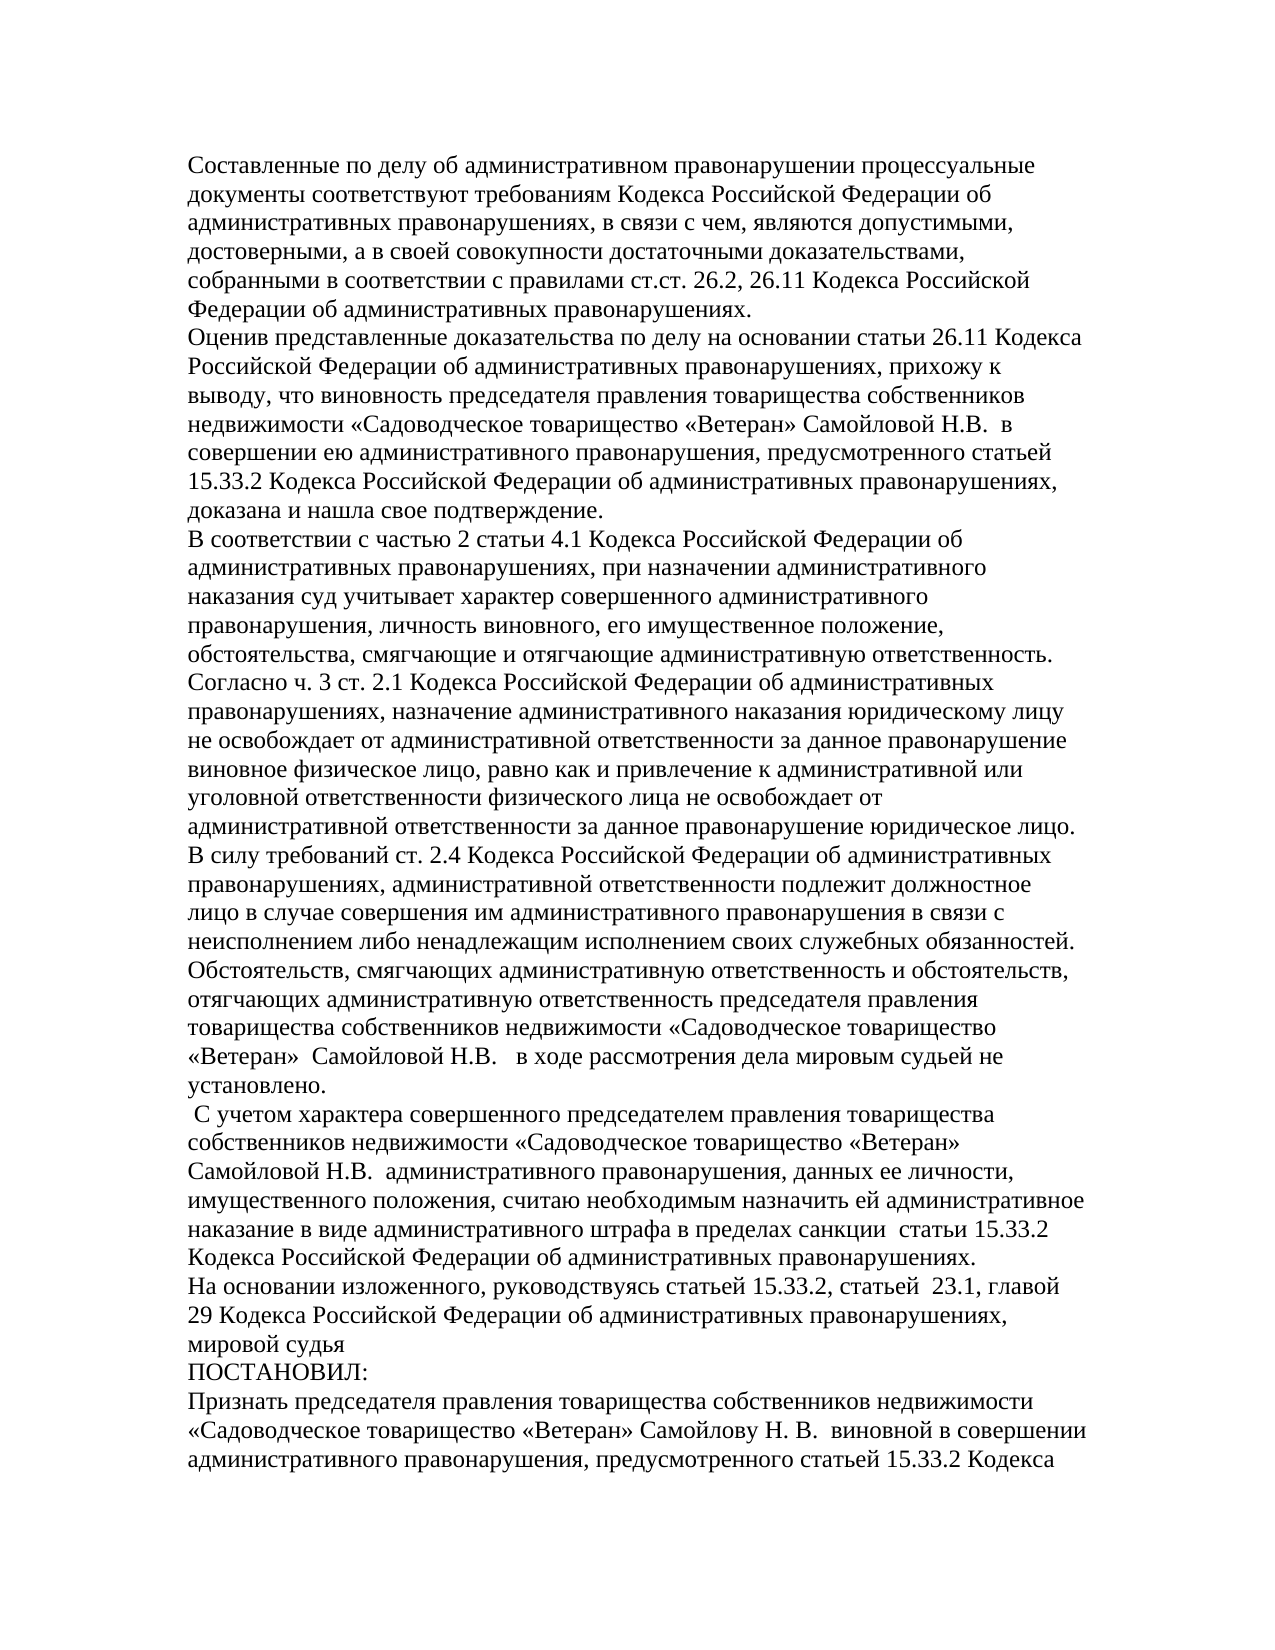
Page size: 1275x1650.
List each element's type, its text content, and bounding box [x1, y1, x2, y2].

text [187, 1386, 1087, 1472]
text Согласно ч. 3 ст. 2.1 Кодекса Российской Федерации об административных правонарушениях, назначение административного наказания юридическому лицу не освобождает от административной ответственности за данное правонарушение виновное физическое лицо, равно как и привлечение к административной или уголовной ответственности физического лица не освобождает от административной ответственности за данное правонарушение юридическое лицо. [187, 667, 1087, 840]
text Составленные по делу об административном правонарушении процессуальные документы соответствуют требованиям Кодекса Российской Федерации об административных правонарушениях, в связи с чем, являются допустимыми, достоверными, а в своей совокупности достаточными доказательствами, собранными в соответствии с правилами ст.ст. 26.2, 26.11 Кодекса Российской Федерации об административных правонарушениях. [187, 150, 1087, 322]
text В силу требований ст. 2.4 Кодекса Российской Федерации об административных правонарушениях, административной ответственности подлежит должностное лицо в случае совершения им административного правонарушения в связи с неисполнением либо ненадлежащим исполнением своих служебных обязанностей. [187, 840, 1087, 955]
text Оценив представленные доказательства по делу на основании статьи 26.11 Кодекса Российской Федерации об административных правонарушениях, прихожу к выводу, что виновность председателя правления товарищества собственников недвижимости «Садоводческое товарищество «Ветеран» Самойловой Н.В. в совершении ею административного правонарушения, предусмотренного статьей 15.33.2 Кодекса Российской Федерации об административных правонарушениях, доказана и нашла свое подтверждение. [187, 322, 1087, 524]
text В соответствии с частью 2 статьи 4.1 Кодекса Российской Федерации об административных правонарушениях, при назначении административного наказания суд учитывает характер совершенного административного правонарушения, личность виновного, его имущественное положение, обстоятельства, смягчающие и отягчающие административную ответственность. [187, 524, 1087, 667]
text С учетом характера совершенного председателем правления товарищества собственников недвижимости «Садоводческое товарищество «Ветеран» Самойловой Н.В. административного правонарушения, данных ее личности, имущественного положения, считаю необходимым назначить ей административное наказание в виде административного штрафа в пределах санкции статьи 15.33.2 Кодекса Российской Федерации об административных правонарушениях. [187, 1099, 1087, 1271]
text На основании изложенного, руководствуясь статьей 15.33.2, статьей 23.1, главой 29 Кодекса Российской Федерации об административных правонарушениях, мировой судья [187, 1271, 1087, 1357]
text Обстоятельств, смягчающих административную ответственность и обстоятельств, отягчающих административную ответственность председателя правления товарищества собственников недвижимости «Садоводческое товарищество «Ветеран» Самойловой Н.В. в ходе рассмотрения дела мировым судьей не установлено. [187, 955, 1087, 1099]
text ПОСТАНОВИЛ: [187, 1357, 1087, 1386]
